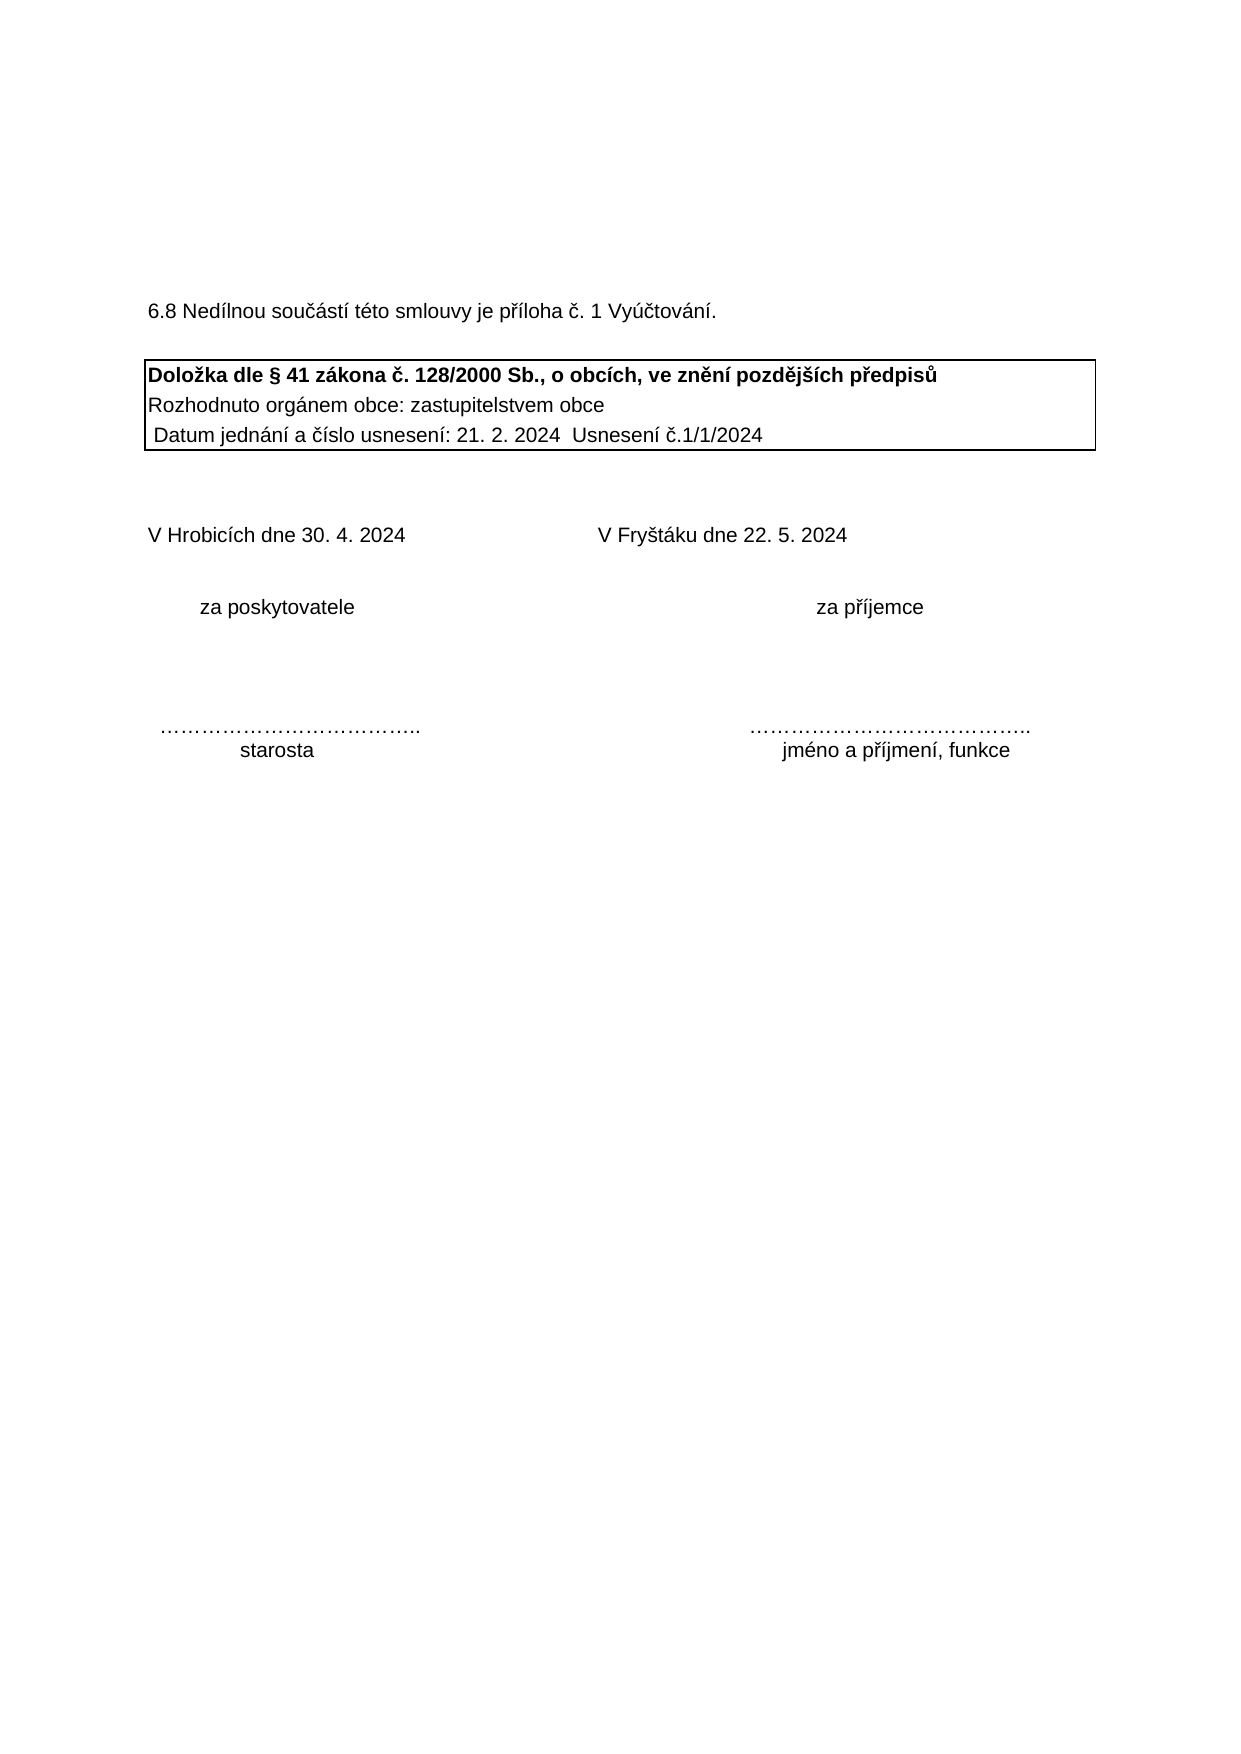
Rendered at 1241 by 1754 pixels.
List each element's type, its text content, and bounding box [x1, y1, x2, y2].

text starosta jméno a příjmení, funkce [148, 738, 1078, 762]
text Doložka dle § 41 zákona č. 128/2000 Sb., o obcích, ve znění pozdějších předpisů [146, 361, 1095, 387]
text Datum jednání a číslo usnesení: 21. 2. 2024 Usnesení č.1/1/2024 [146, 419, 1095, 449]
text 6.8 Nedílnou součástí této smlouvy je příloha č. 1 Vyúčtování. [148, 299, 1078, 323]
text ……………………………….. ………………………………….. [148, 714, 1078, 738]
text V Hrobicích dne 30. 4. 2024 V Fryštáku dne 22. 5. 2024 [148, 523, 1078, 547]
text za poskytovatele za příjemce [148, 594, 1093, 618]
text Rozhodnuto orgánem obce: zastupitelstvem obce [146, 389, 1095, 417]
